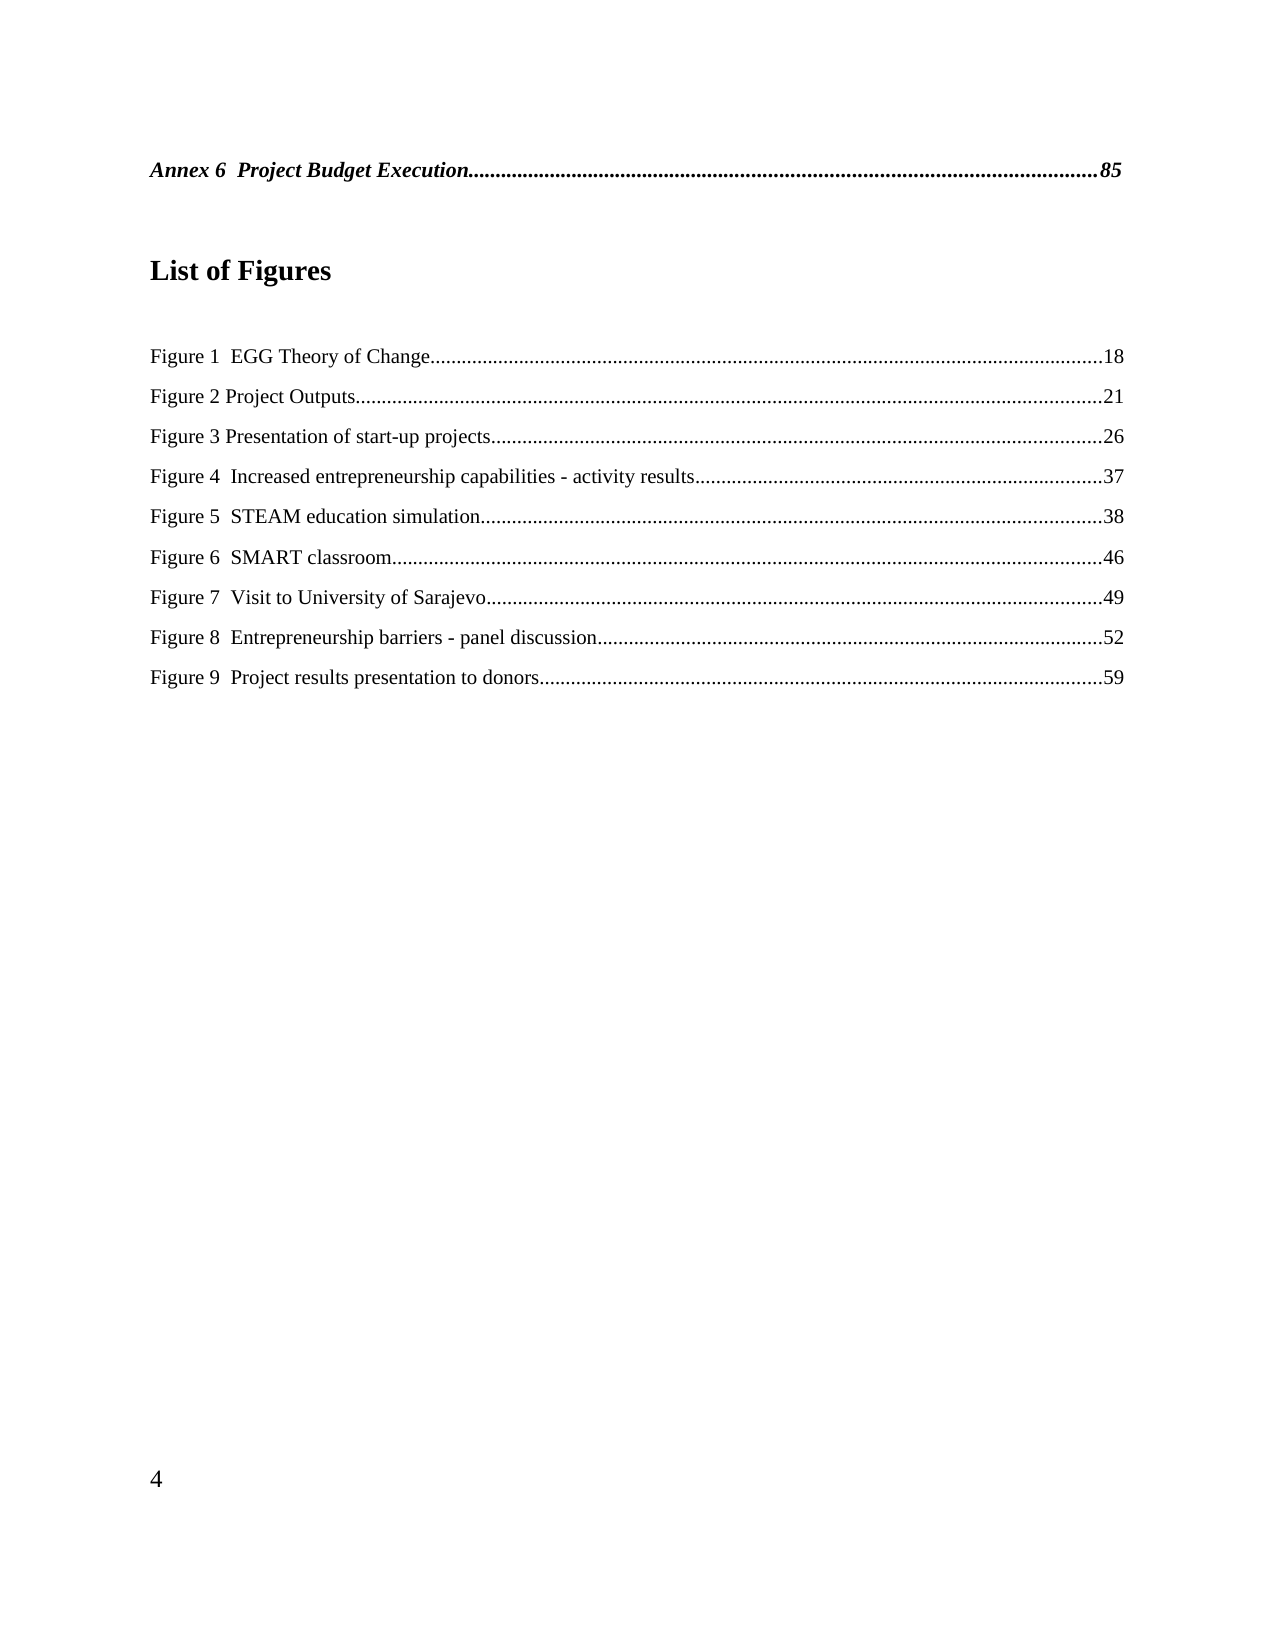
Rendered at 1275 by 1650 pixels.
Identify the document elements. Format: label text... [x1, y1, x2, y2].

text Figure 6 SMART classroom 46 [150, 544, 1125, 569]
subtitle List of Figures [150, 253, 1125, 286]
text Figure 7 Visit to University of Sarajevo 49 [150, 585, 1125, 609]
text Figure 2 Project Outputs 21 [150, 384, 1125, 408]
text Figure 8 Entrepreneurship barriers - panel discussion 52 [150, 625, 1125, 649]
text Figure 3 Presentation of start-up projects 26 [150, 424, 1125, 448]
text Figure 9 Project results presentation to donors 59 [150, 665, 1125, 689]
text Figure 1 EGG Theory of Change 18 [150, 344, 1125, 368]
text Figure 5 STEAM education simulation 38 [150, 504, 1125, 528]
text Figure 4 Increased entrepreneurship capabilities - activity results 37 [150, 464, 1125, 488]
